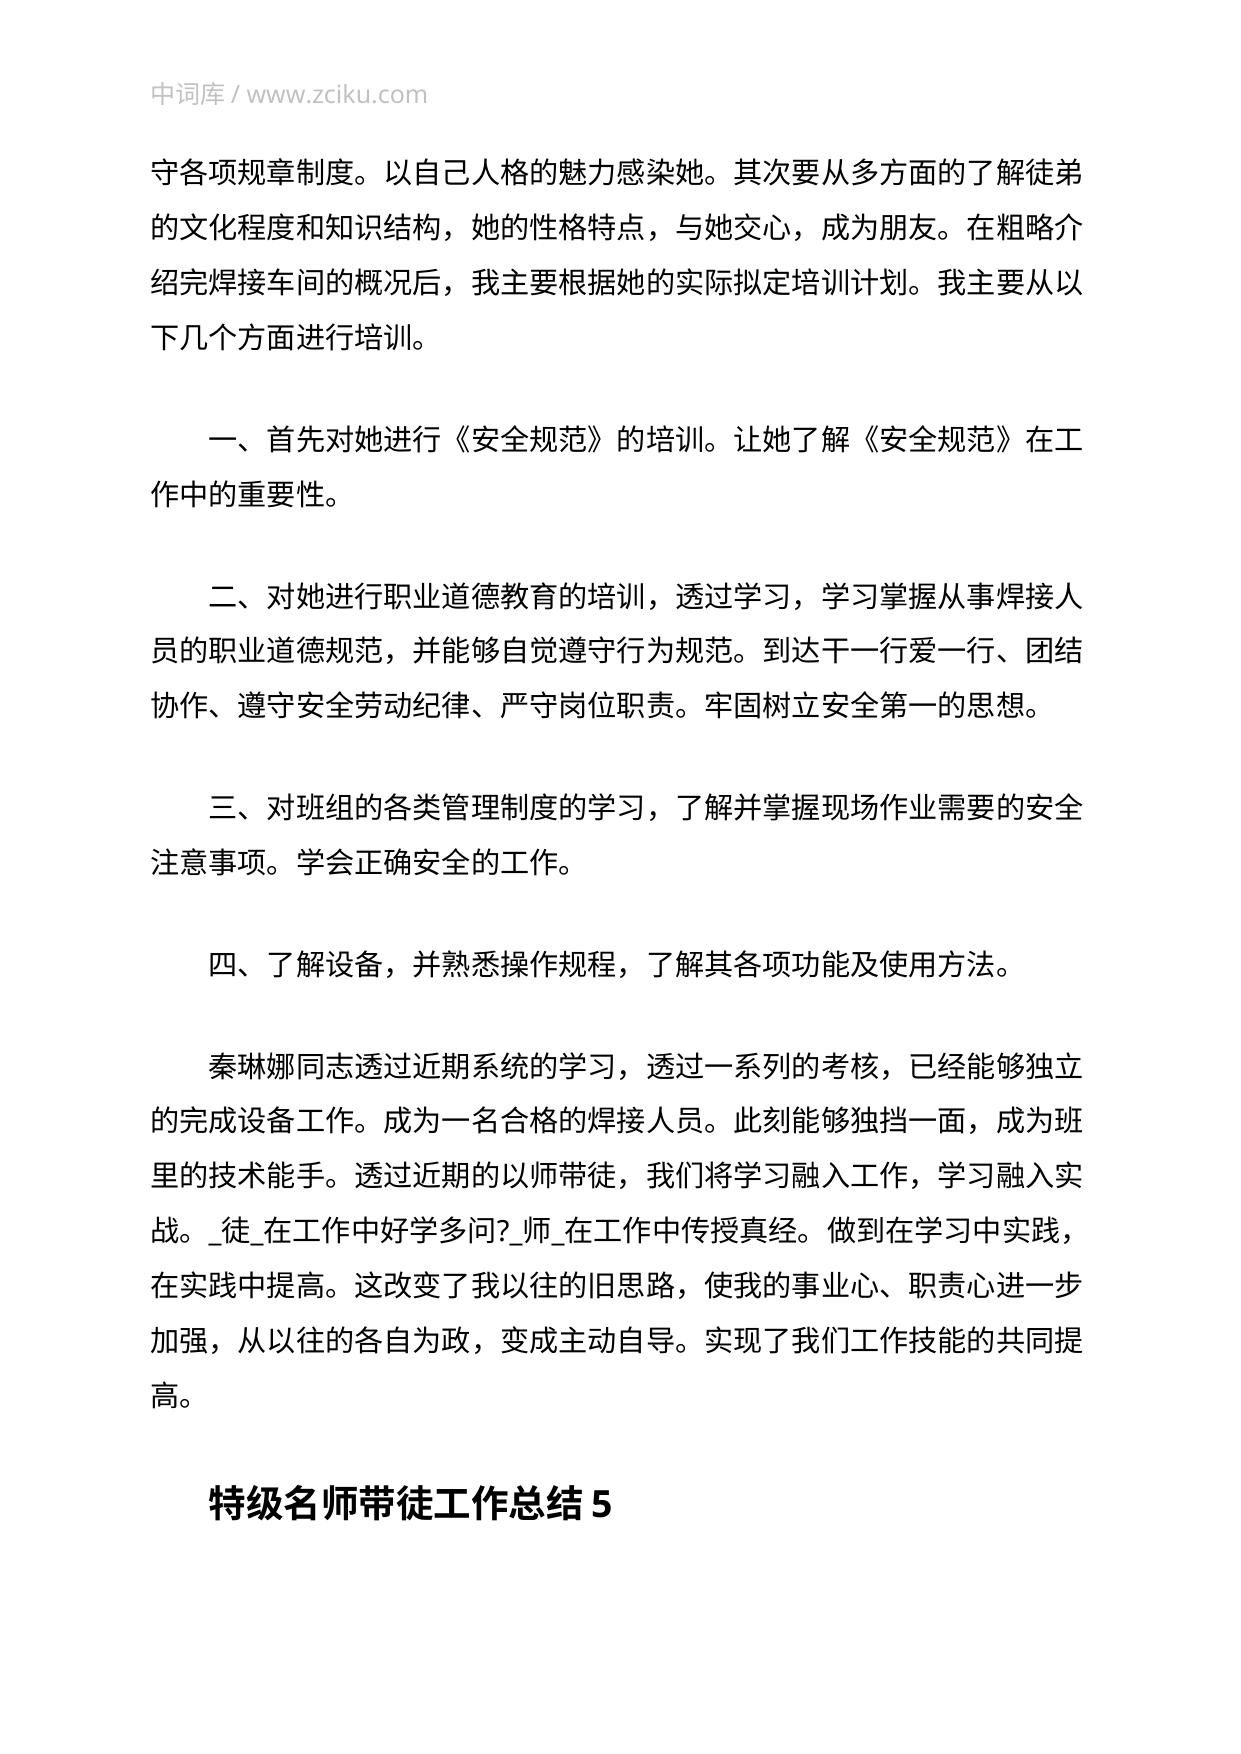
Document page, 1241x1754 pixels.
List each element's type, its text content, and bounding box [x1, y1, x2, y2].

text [150, 150, 1090, 357]
text 三、对班组的各类管理制度的学习，了解并掌握现场作业需要的安全注意事项。学会正确安全的工作。 [150, 785, 1090, 882]
text 特级名师带徒工作总结5 [150, 1474, 1090, 1529]
text 秦琳娜同志透过近期系统的学习，透过一系列的考核，已经能够独立的完成设备工作。成为一名合格的焊接人员。此刻能够独挡一面，成为班里的技术能手。透过近期的以师带徒，我们将学习融入工作，学习融入实战。_徒_在工作中好学多问?_师_在工作中传授真经。做到在学习中实践，在实践中提高。这改变了我以往的旧思路，使我的事业心、职责心进一步加强，从以往的各自为政，变成主动自导。实现了我们工作技能的共同提高。 [150, 1043, 1090, 1415]
text 二、对她进行职业道德教育的培训，透过学习，学习掌握从事焊接人员的职业道德规范，并能够自觉遵守行为规范。到达干一行爱一行、团结协作、遵守安全劳动纪律、严守岗位职责。牢固树立安全第一的思想。 [150, 573, 1090, 725]
text 一、首先对她进行《安全规范》的培训。让她了解《安全规范》在工作中的重要性。 [150, 416, 1090, 514]
text 四、了解设备，并熟悉操作规程，了解其各项功能及使用方法。 [150, 941, 1090, 984]
